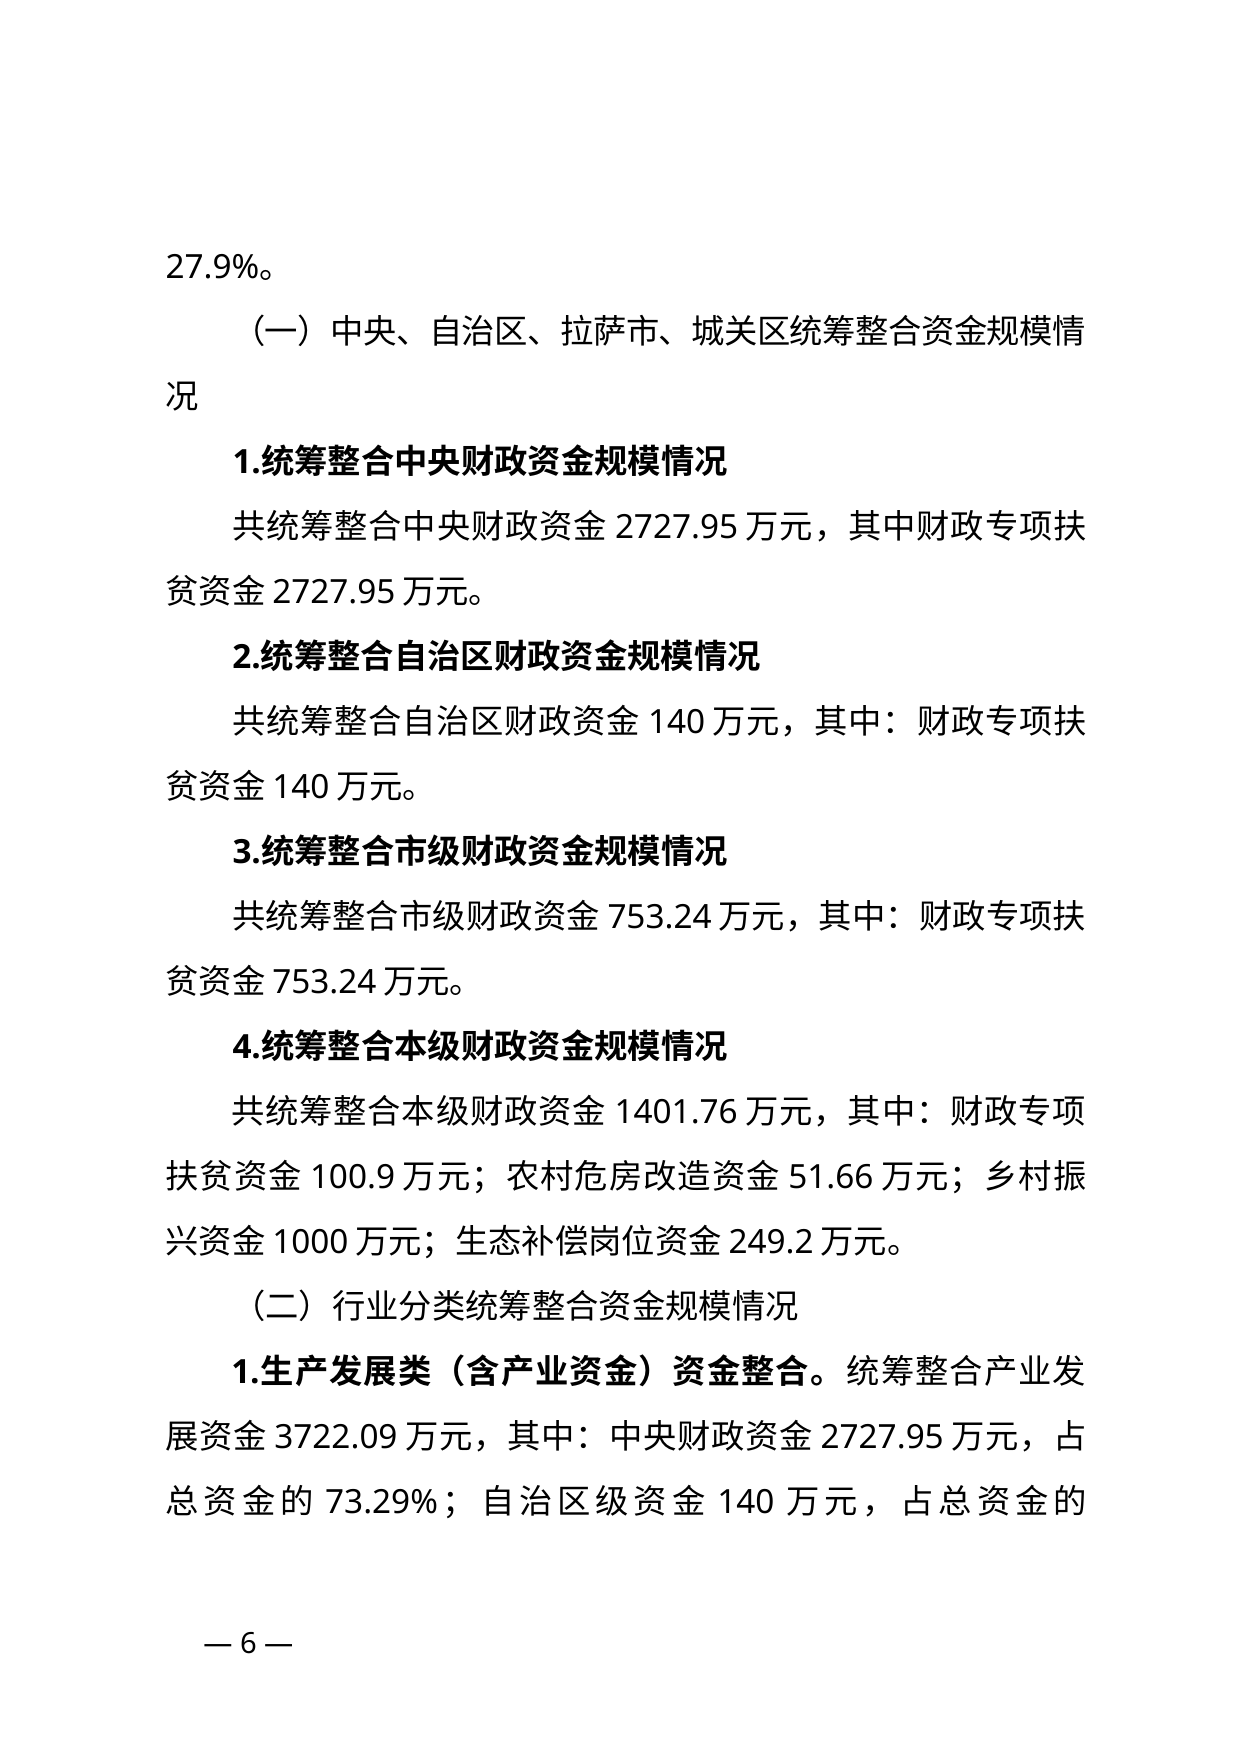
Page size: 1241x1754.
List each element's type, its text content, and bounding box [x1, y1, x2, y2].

text （一）中央、自治区、拉萨市、城关区统筹整合资金规模情况 [165, 296, 1087, 426]
text 共统筹整合本级财政资金1401.76万元，其中：财政专项扶贫资金100.9万元；农村危房改造资金51.66万元；乡村振兴资金1000万元；生态补偿岗位资金249.2万元。 [165, 1076, 1087, 1271]
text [165, 1336, 1087, 1531]
text 2.统筹整合自治区财政资金规模情况 [165, 621, 1087, 686]
text 4.统筹整合本级财政资金规模情况 [165, 1011, 1087, 1076]
text 共统筹整合市级财政资金753.24万元，其中：财政专项扶贫资金753.24万元。 [165, 881, 1087, 1011]
text 1.统筹整合中央财政资金规模情况 [165, 426, 1087, 491]
text 共统筹整合中央财政资金2727.95万元，其中财政专项扶贫资金2727.95万元。 [165, 491, 1087, 621]
text （二）行业分类统筹整合资金规模情况 [165, 1271, 1087, 1336]
text 共统筹整合自治区财政资金140万元，其中：财政专项扶贫资金140万元。 [165, 686, 1087, 816]
text 3.统筹整合市级财政资金规模情况 [165, 816, 1087, 881]
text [165, 231, 1087, 296]
